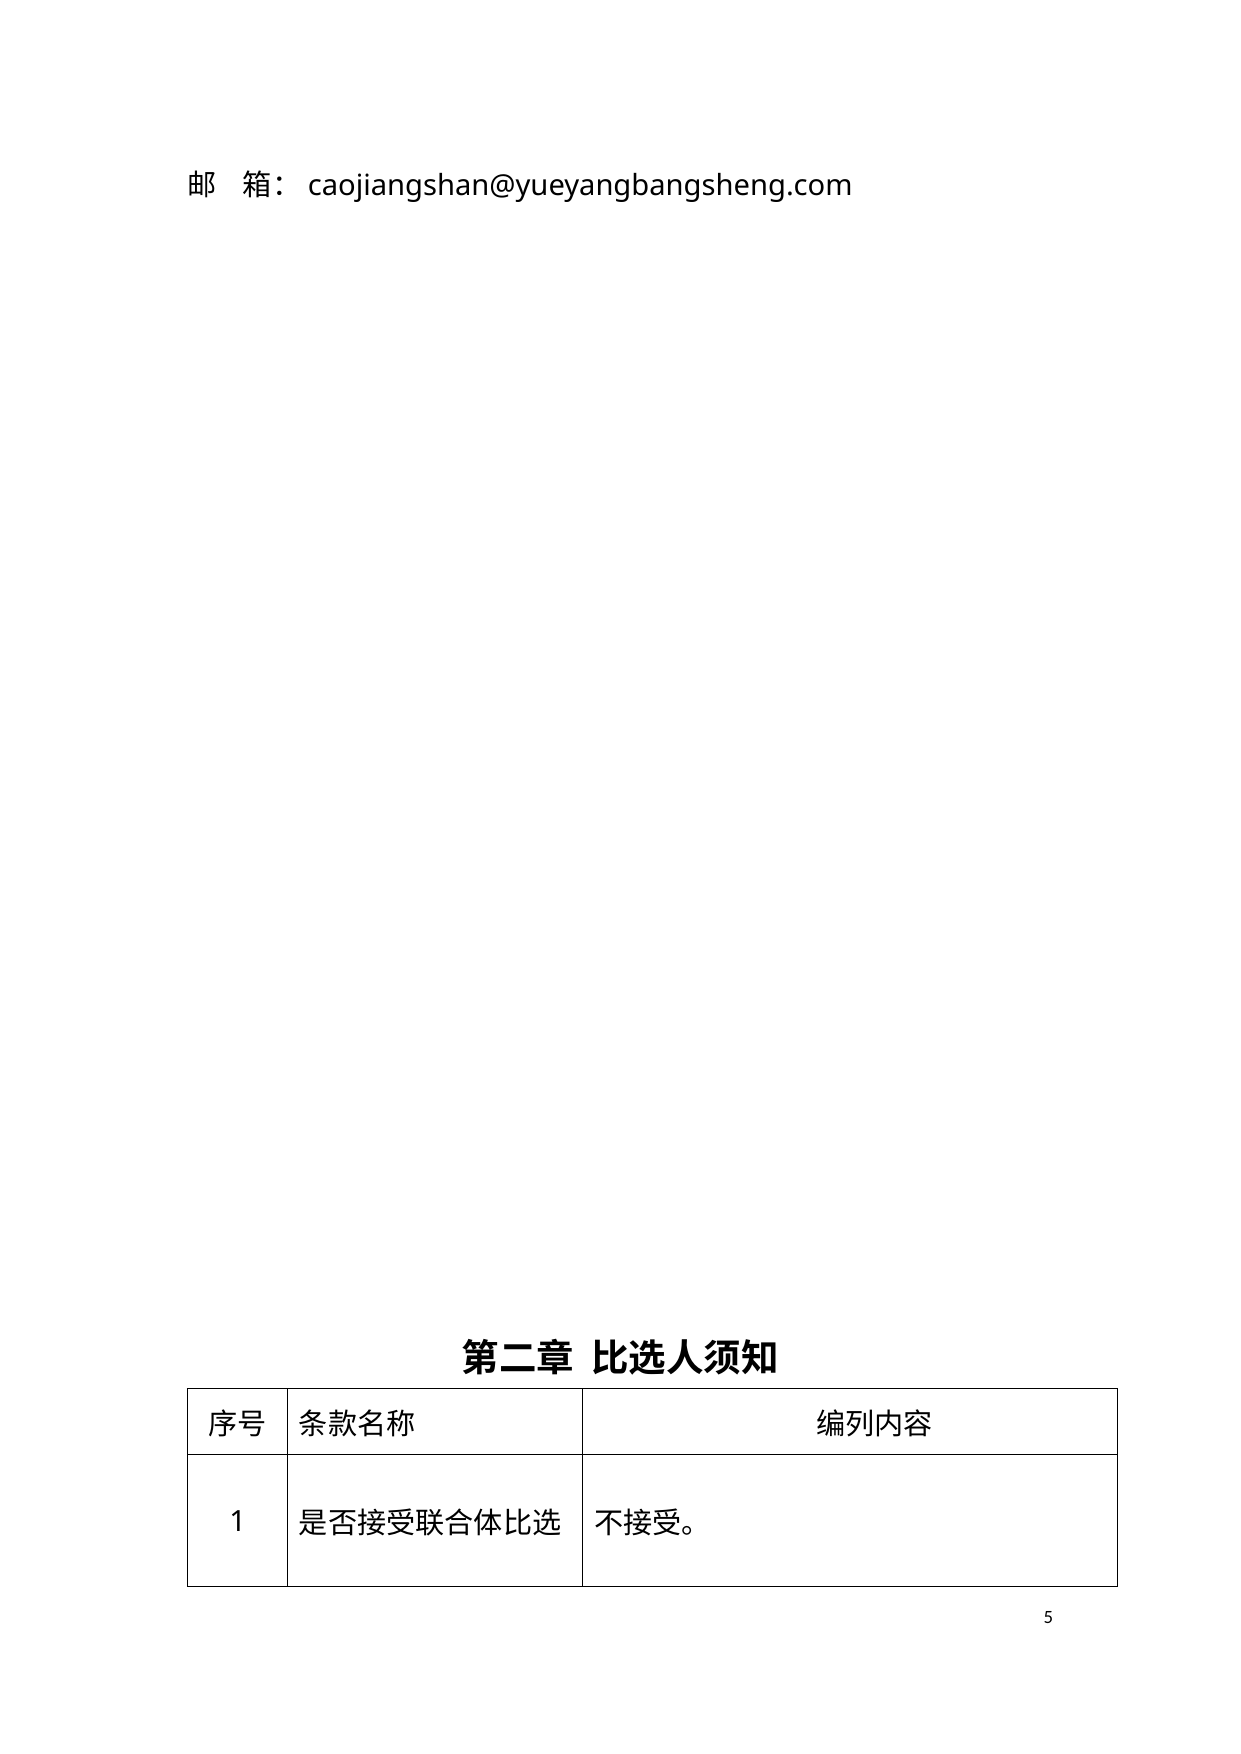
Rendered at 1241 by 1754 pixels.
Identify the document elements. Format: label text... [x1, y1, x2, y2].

table_header 序号 [188, 1389, 287, 1454]
table_header 编列内容 [583, 1389, 1117, 1454]
text 邮 箱： caojiangshan@yueyangbangsheng.com [187, 162, 1053, 204]
text 第二章 比选人须知 [187, 1323, 1053, 1388]
table_header 条款名称 [288, 1389, 582, 1454]
table_cell 是否接受联合体比选 [288, 1455, 582, 1586]
table_cell 不接受。 [583, 1455, 1117, 1586]
table_cell 1 [188, 1455, 287, 1586]
